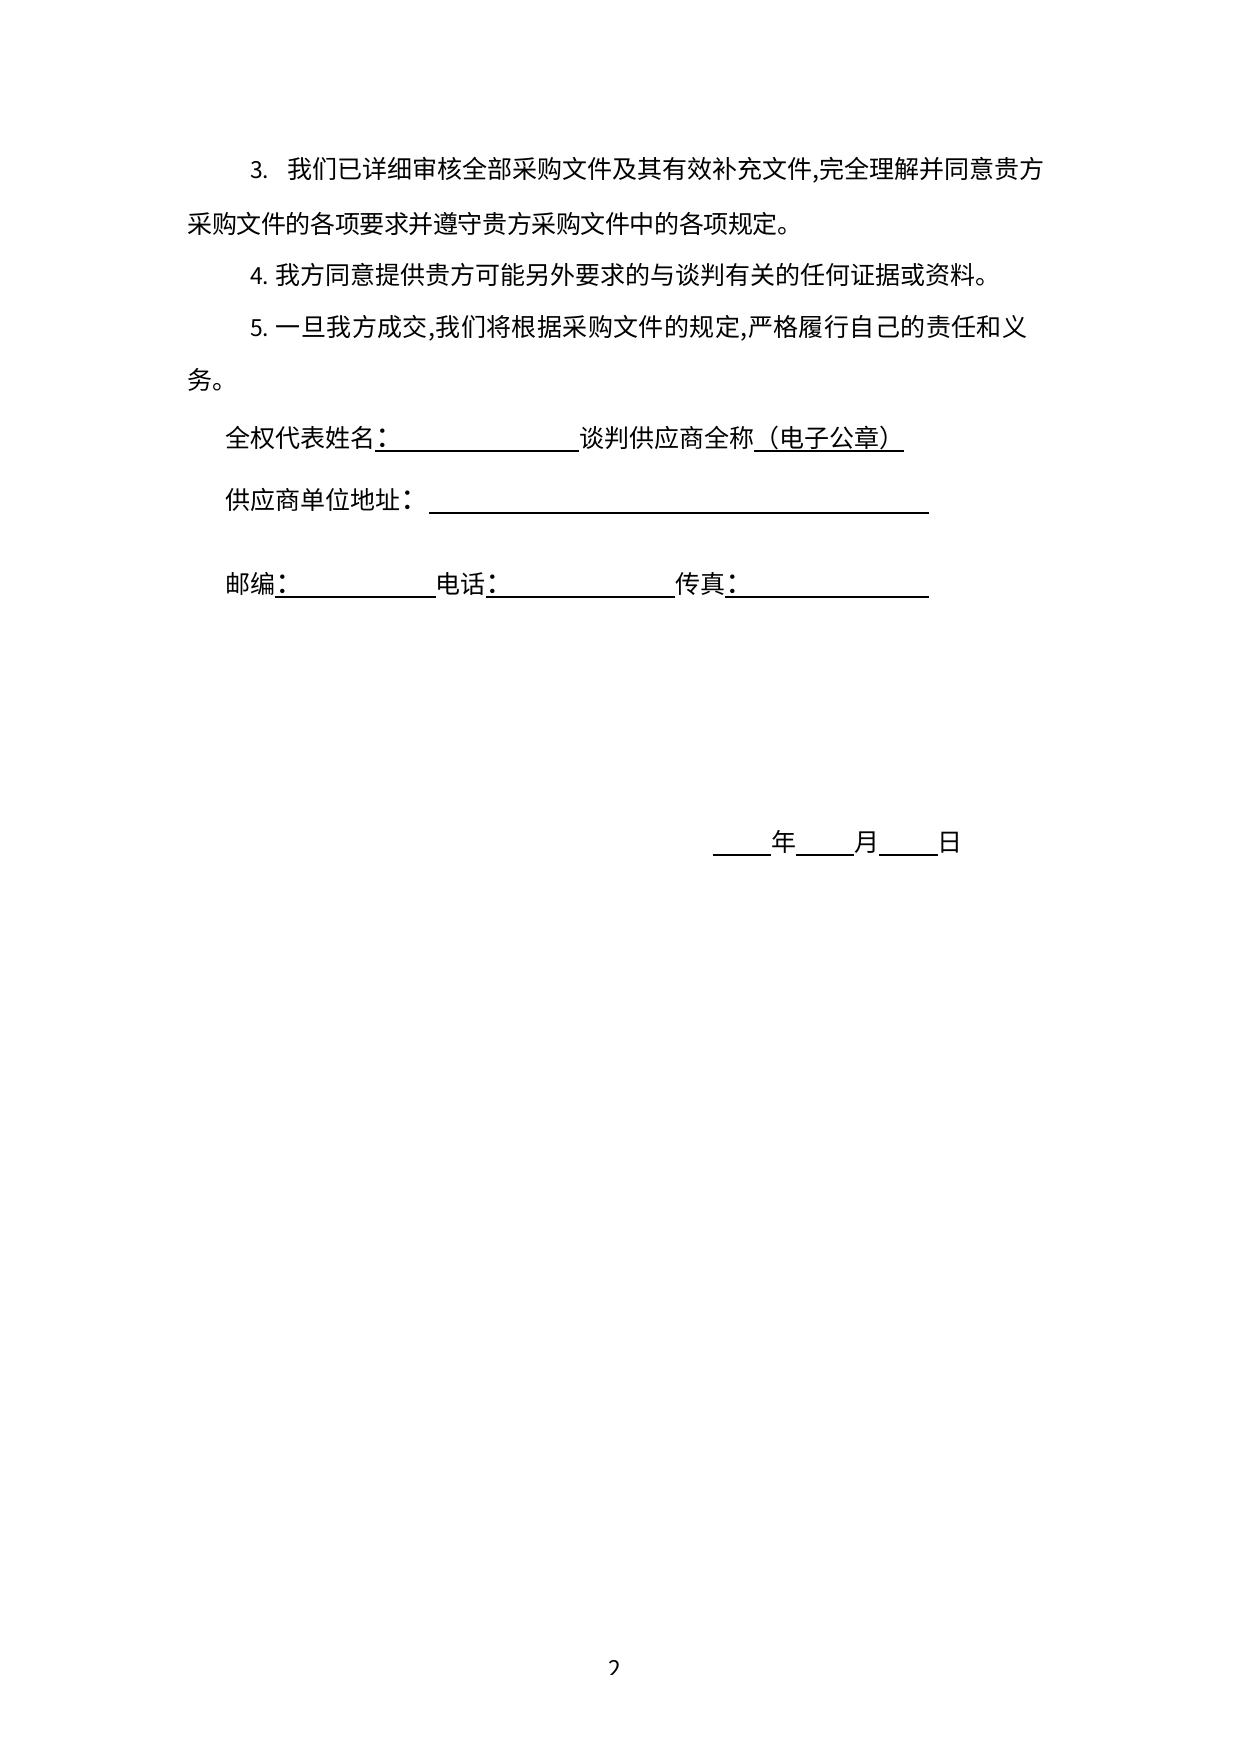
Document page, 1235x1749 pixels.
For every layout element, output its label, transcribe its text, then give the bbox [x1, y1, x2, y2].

text 全权代表姓名： 谈判供应商全称（电子公章） [225, 414, 1111, 456]
text 年 月 日 [713, 823, 1111, 859]
list 我方同意提供贵方可能另外要求的与谈判有关的任何证据或资料。 [250, 259, 1111, 291]
text 务。 [187, 361, 1111, 397]
list 我们已详细审核全部采购文件及其有效补充文件,完全理解并同意贵方采购文件的各项要求并遵守贵方采购文件中的各项规定。 [187, 150, 1048, 241]
text 邮编： 电话： 传真： [225, 560, 976, 602]
list 一旦我方成交,我们将根据采购文件的规定,严格履行自己的责任和义 [250, 308, 1111, 344]
text 供应商单位地址： [225, 476, 976, 518]
